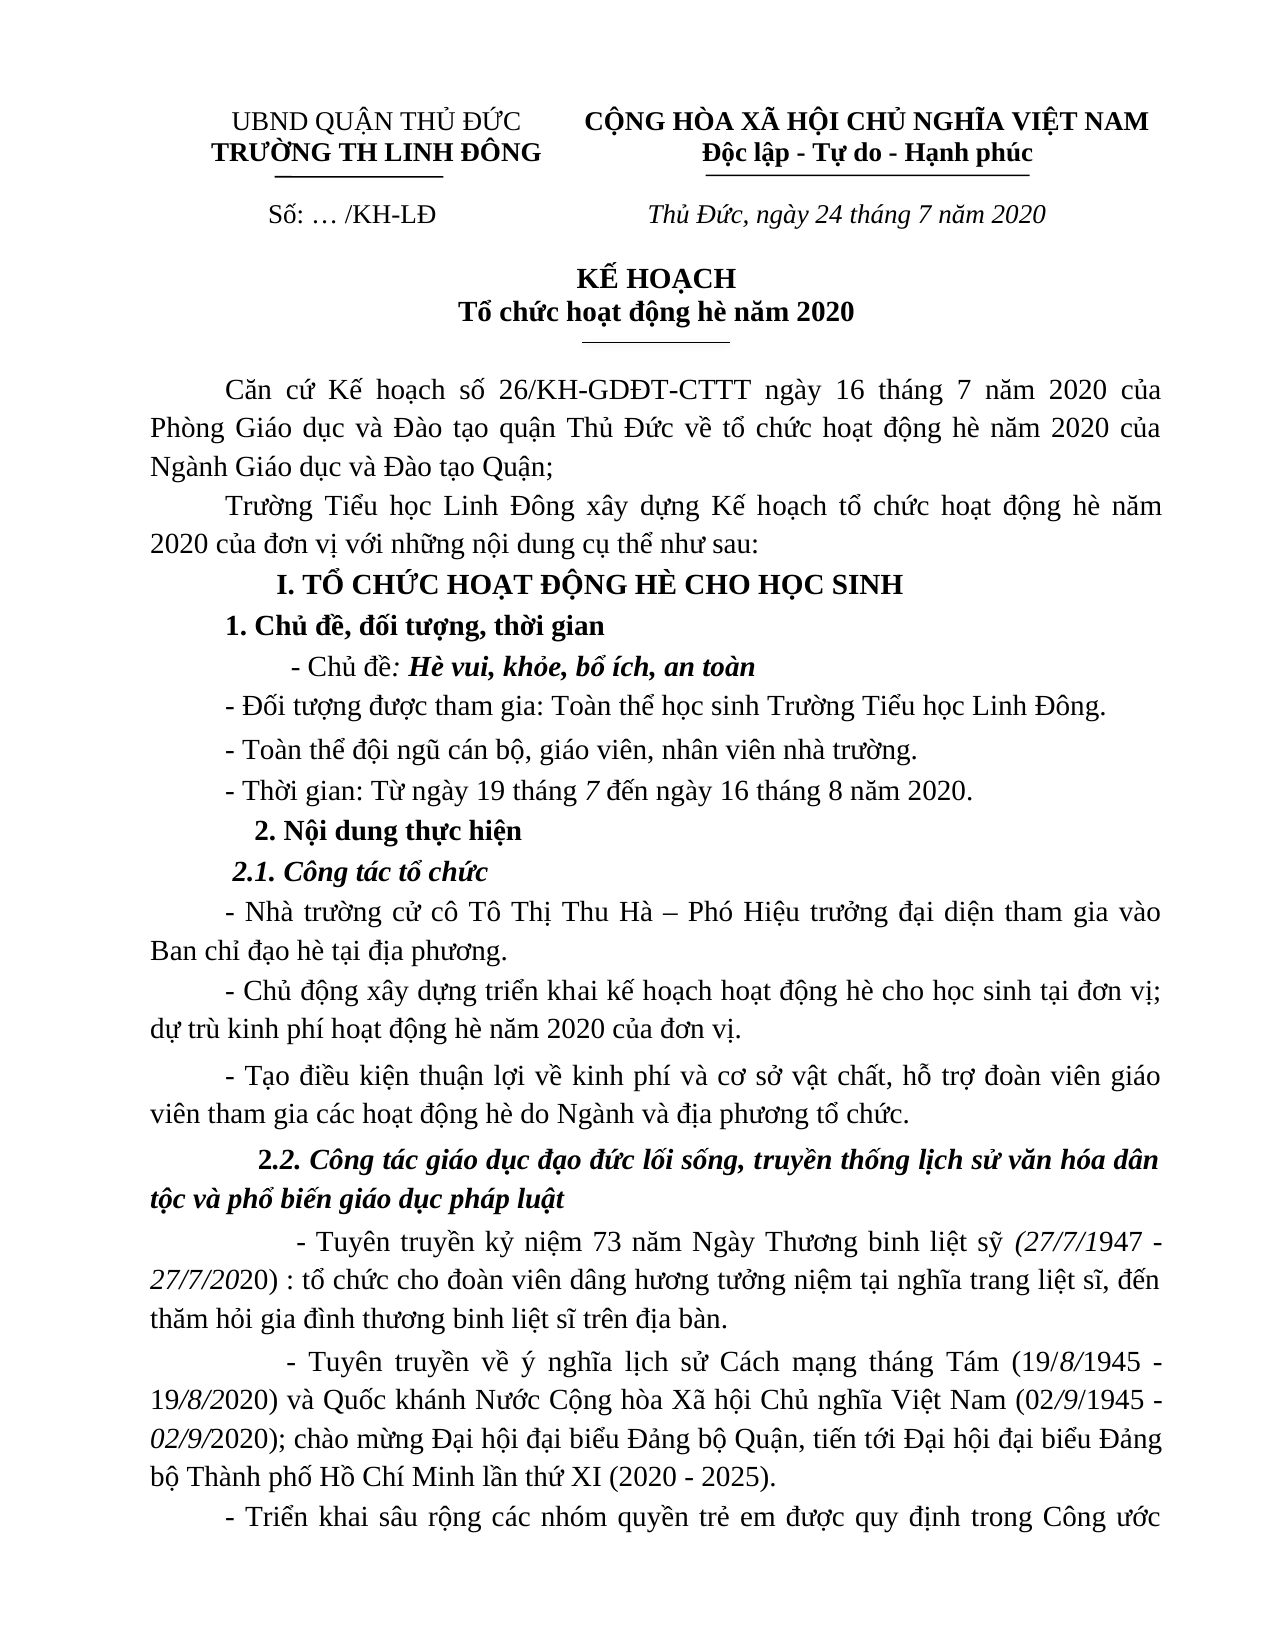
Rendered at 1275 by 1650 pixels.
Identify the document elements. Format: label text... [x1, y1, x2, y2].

text - Chủ đề: Hè vui, khỏe, bổ ích, an toàn [150, 649, 1162, 683]
text Căn cứ Kế hoạch số 26/KH-GDĐT-CTTT ngày 16 tháng 7 năm 2020 của Phòng Giáo dục và Đào tạo quận Thủ Đức về tổ chức hoạt động hè năm 2020 của Ngành Giáo dục và Đào tạo Quận; [150, 372, 1162, 482]
text - Chủ động xây dựng triển khai kế hoạch hoạt động hè cho học sinh tại đơn vị; dự trù kinh phí hoạt động hè năm 2020 của đơn vị. [150, 973, 1162, 1045]
text I. TỔ CHỨC HOẠT ĐỘNG HÈ CHO HỌC SINH [150, 567, 1162, 601]
text - Tạo điều kiện thuận lợi về kinh phí và cơ sở vật chất, hỗ trợ đoàn viên giáo viên tham gia các hoạt động hè do Ngành và địa phương tổ chức. [150, 1058, 1162, 1130]
text - Thời gian: Từ ngày 19 tháng 7 đến ngày 16 tháng 8 năm 2020. [150, 773, 1162, 806]
table_header CỘNG HÒA XÃ HỘI CHỦ NGHĨA VIỆT NAM Độc lập - Tự do - Hạnh phúc Thủ Đức, ngày 24 tháng 7 năm 2020 [553, 105, 1181, 261]
text Tổ chức hoạt động hè năm 2020 [150, 294, 1162, 328]
text KẾ HOẠCH [150, 261, 1162, 294]
text 2. Nội dung thực hiện [150, 813, 1162, 847]
text - Toàn thể đội ngũ cán bộ, giáo viên, nhân viên nhà trường. [150, 732, 1162, 766]
text 2.2. Công tác giáo dục đạo đức lối sống, truyền thống lịch sử văn hóa dân tộc và phổ biến giáo dục pháp luật [150, 1142, 1162, 1214]
text 2.1. Công tác tổ chức [150, 854, 1162, 887]
text - Đối tượng được tham gia: Toàn thể học sinh Trường Tiểu học Linh Đông. [150, 688, 1162, 722]
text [150, 1499, 1162, 1533]
text - Tuyên truyền về ý nghĩa lịch sử Cách mạng tháng Tám (19/8/1945 - 19/8/2020) và Quốc khánh Nước Cộng hòa Xã hội Chủ nghĩa Việt Nam (02/9/1945 - 02/9/2020); chào mừng Đại hội đại biểu Đảng bộ Quận, tiến tới Đại hội đại biểu Đảng bộ Thành phố Hồ Chí Minh lần thứ XI (2020 - 2025). [150, 1344, 1162, 1493]
text Trường Tiểu học Linh Đông xây dựng Kế hoạch tổ chức hoạt động hè năm 2020 của đơn vị với những nội dung cụ thể như sau: [150, 488, 1162, 560]
text 1. Chủ đề, đối tượng, thời gian [150, 608, 1162, 642]
text - Nhà trường cử cô Tô Thị Thu Hà – Phó Hiệu trưởng đại diện tham gia vào Ban chỉ đạo hè tại địa phương. [150, 894, 1162, 967]
text - Tuyên truyền kỷ niệm 73 năm Ngày Thương binh liệt sỹ (27/7/1947 - 27/7/2020) : tổ chức cho đoàn viên dâng hương tưởng niệm tại nghĩa trang liệt sĩ, đến thăm hỏi gia đình thương binh liệt sĩ trên địa bàn. [150, 1224, 1162, 1334]
table_header UBND QUẬN THỦ ĐỨC TRƯỜNG TH LINH ĐÔNG Số: … /KH-LĐ [150, 105, 552, 261]
